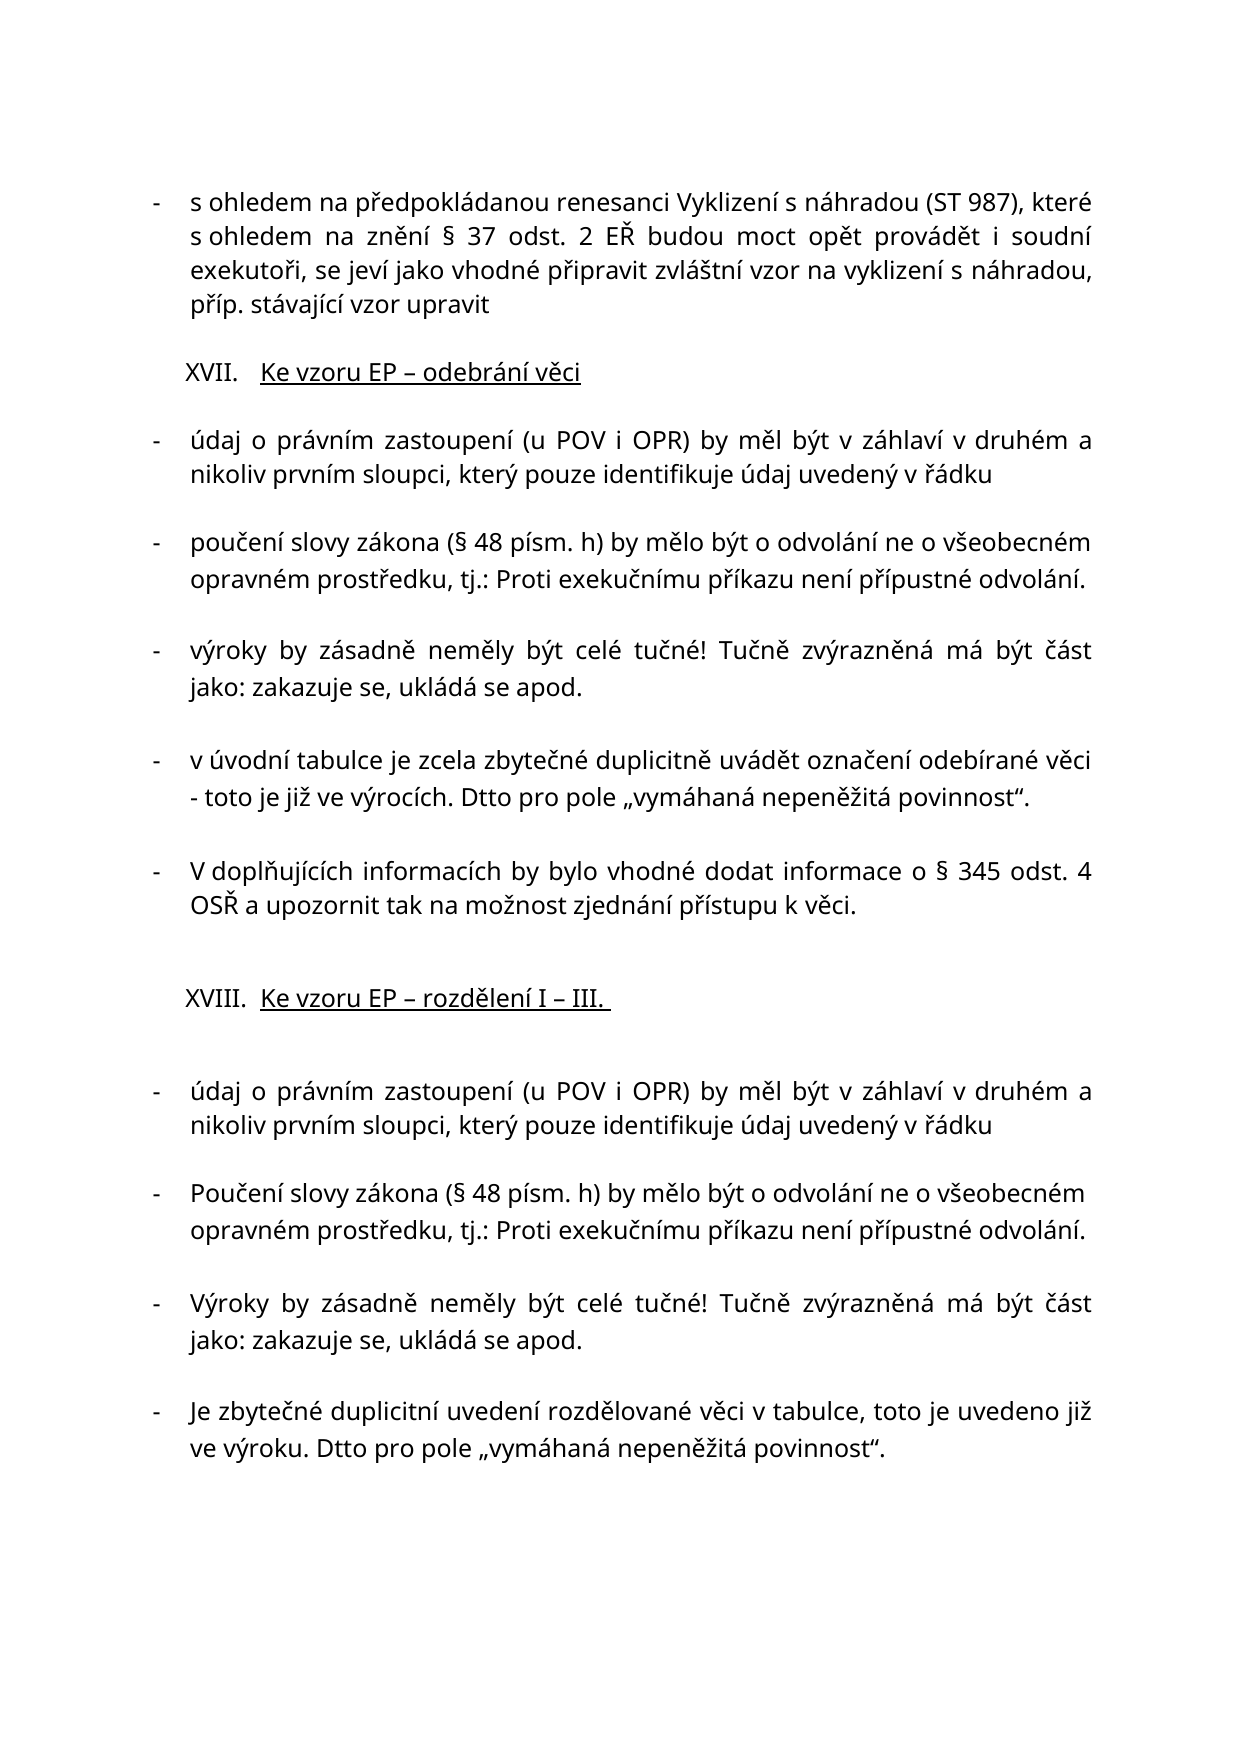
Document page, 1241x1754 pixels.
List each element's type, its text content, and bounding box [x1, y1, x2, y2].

list v úvodní tabulce je zcela zbytečné duplicitně uvádět označení odebírané věci - toto je již ve výrocích. Dtto pro pole „vymáhaná nepeněžitá povinnost“. [152, 743, 1093, 814]
list Ke vzoru EP – rozdělení I – III. [185, 980, 1093, 1014]
list údaj o právním zastoupení (u POV i OPR) by měl být v záhlaví v druhém a nikoliv prvním sloupci, který pouze identifikuje údaj uvedený v řádku [152, 1073, 1093, 1142]
list V doplňujících informacích by bylo vhodné dodat informace o § 345 odst. 4 OSŘ a upozornit tak na možnost zjednání přístupu k věci. [152, 853, 1093, 921]
list s ohledem na předpokládanou renesanci Vyklizení s náhradou (ST 987), které s ohledem na znění § 37 odst. 2 EŘ budou moct opět provádět i soudní exekutoři, se jeví jako vhodné připravit zvláštní vzor na vyklizení s náhradou, příp. stávající vzor upravit [152, 184, 1093, 321]
list Výroky by zásadně neměly být celé tučné! Tučně zvýrazněná má být část jako: zakazuje se, ukládá se apod. [152, 1286, 1093, 1357]
list výroky by zásadně neměly být celé tučné! Tučně zvýrazněná má být část jako: zakazuje se, ukládá se apod. [152, 633, 1093, 703]
list Ke vzoru EP – odebrání věci [185, 355, 1093, 389]
list údaj o právním zastoupení (u POV i OPR) by měl být v záhlaví v druhém a nikoliv prvním sloupci, který pouze identifikuje údaj uvedený v řádku [152, 423, 1093, 491]
list Je zbytečné duplicitní uvedení rozdělované věci v tabulce, toto je uvedeno již ve výroku. Dtto pro pole „vymáhaná nepeněžitá povinnost“. [152, 1394, 1093, 1464]
list Poučení slovy zákona (§ 48 písm. h) by mělo být o odvolání ne o všeobecném opravném prostředku, tj.: Proti exekučnímu příkazu není přípustné odvolání. [152, 1176, 1093, 1247]
